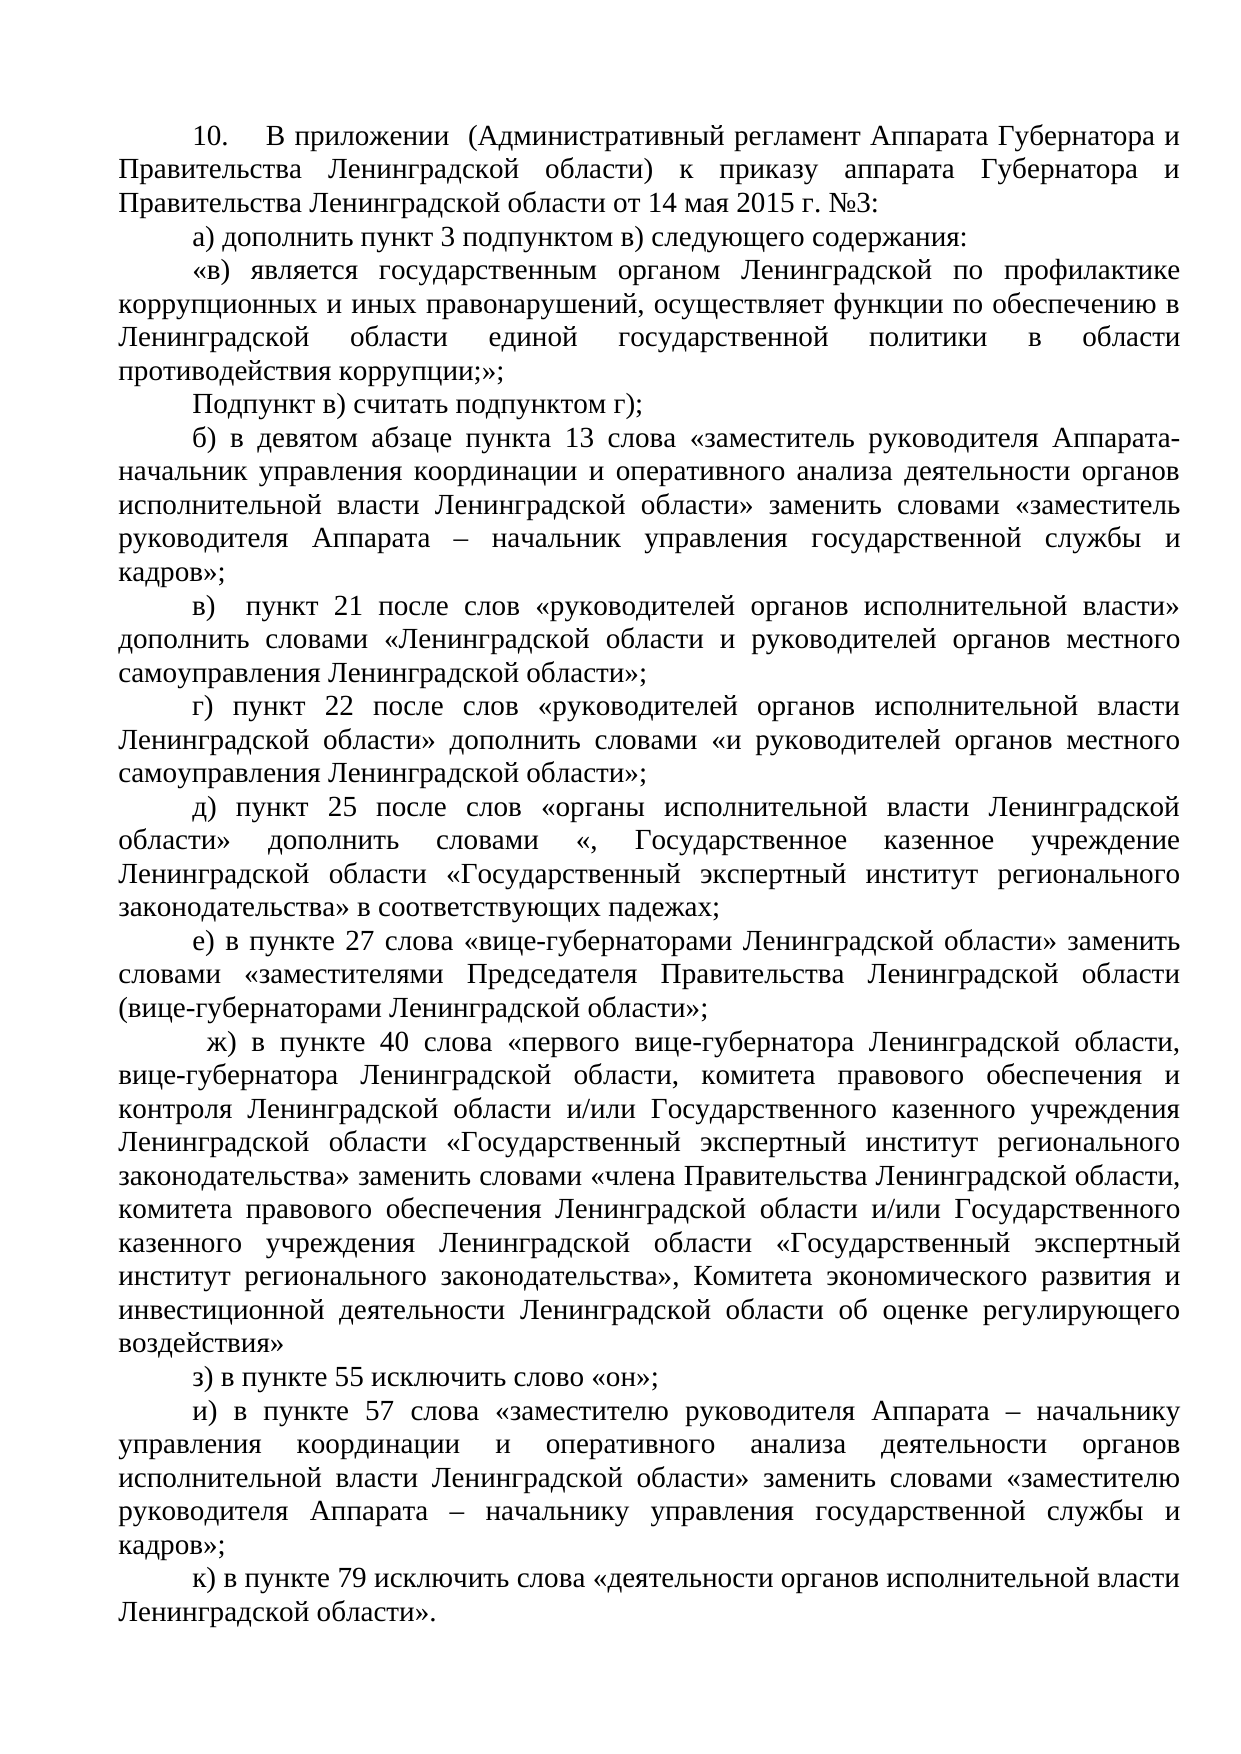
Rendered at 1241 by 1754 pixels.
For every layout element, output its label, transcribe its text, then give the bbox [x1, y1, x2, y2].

list «в) является государственным органом Ленинградской по профилактике коррупционных и иных правонарушений, осуществляет функции по обеспечению в Ленинградской области единой государственной политики в области противодействия коррупции;»; [118, 252, 1181, 386]
list Подпункт в) считать подпунктом г); [118, 386, 1181, 420]
text е) в пункте 27 слова «вице-губернаторами Ленинградской области» заменить словами «заместителями Председателя Правительства Ленинградской области (вице-губернаторами Ленинградской области»; [118, 923, 1181, 1024]
list г) пункт 22 после слов «руководителей органов исполнительной власти Ленинградской области» дополнить словами «и руководителей органов местного самоуправления Ленинградской области»; [118, 688, 1181, 789]
text ж) в пункте 40 слова «первого вице-губернатора Ленинградской области, вице-губернатора Ленинградской области, комитета правового обеспечения и контроля Ленинградской области и/или Государственного казенного учреждения Ленинградской области «Государственный экспертный институт регионального законодательства» заменить словами «члена Правительства Ленинградской области, комитета правового обеспечения Ленинградской области и/или Государственного казенного учреждения Ленинградской области «Государственный экспертный институт регионального законодательства», Комитета экономического развития и инвестиционной деятельности Ленинградской области об оценке регулирующего воздействия» [118, 1024, 1181, 1359]
list д) пункт 25 после слов «органы исполнительной власти Ленинградской области» дополнить словами «, Государственное казенное учреждение Ленинградской области «Государственный экспертный институт регионального законодательства» в соответствующих падежах; [118, 789, 1181, 923]
list В приложении (Административный регламент Аппарата Губернатора и Правительства Ленинградской области) к приказу аппарата Губернатора и Правительства Ленинградской области от 14 мая 2015 г. №3: [118, 118, 1181, 219]
list а) дополнить пункт 3 подпунктом в) следующего содержания: [118, 219, 1181, 252]
list к) в пункте 79 исключить слова «деятельности органов исполнительной власти Ленинградской области». [118, 1560, 1181, 1627]
list з) в пункте 55 исключить слово «он»; [118, 1359, 1181, 1393]
list и) в пункте 57 слова «заместителю руководителя Аппарата – начальнику управления координации и оперативного анализа деятельности органов исполнительной власти Ленинградской области» заменить словами «заместителю руководителя Аппарата – начальнику управления государственной службы и кадров»; [118, 1393, 1181, 1560]
list в) пункт 21 после слов «руководителей органов исполнительной власти» дополнить словами «Ленинградской области и руководителей органов местного самоуправления Ленинградской области»; [118, 588, 1181, 688]
list б) в девятом абзаце пункта 13 слова «заместитель руководителя Аппарата-начальник управления координации и оперативного анализа деятельности органов исполнительной власти Ленинградской области» заменить словами «заместитель руководителя Аппарата – начальник управления государственной службы и кадров»; [118, 420, 1181, 588]
